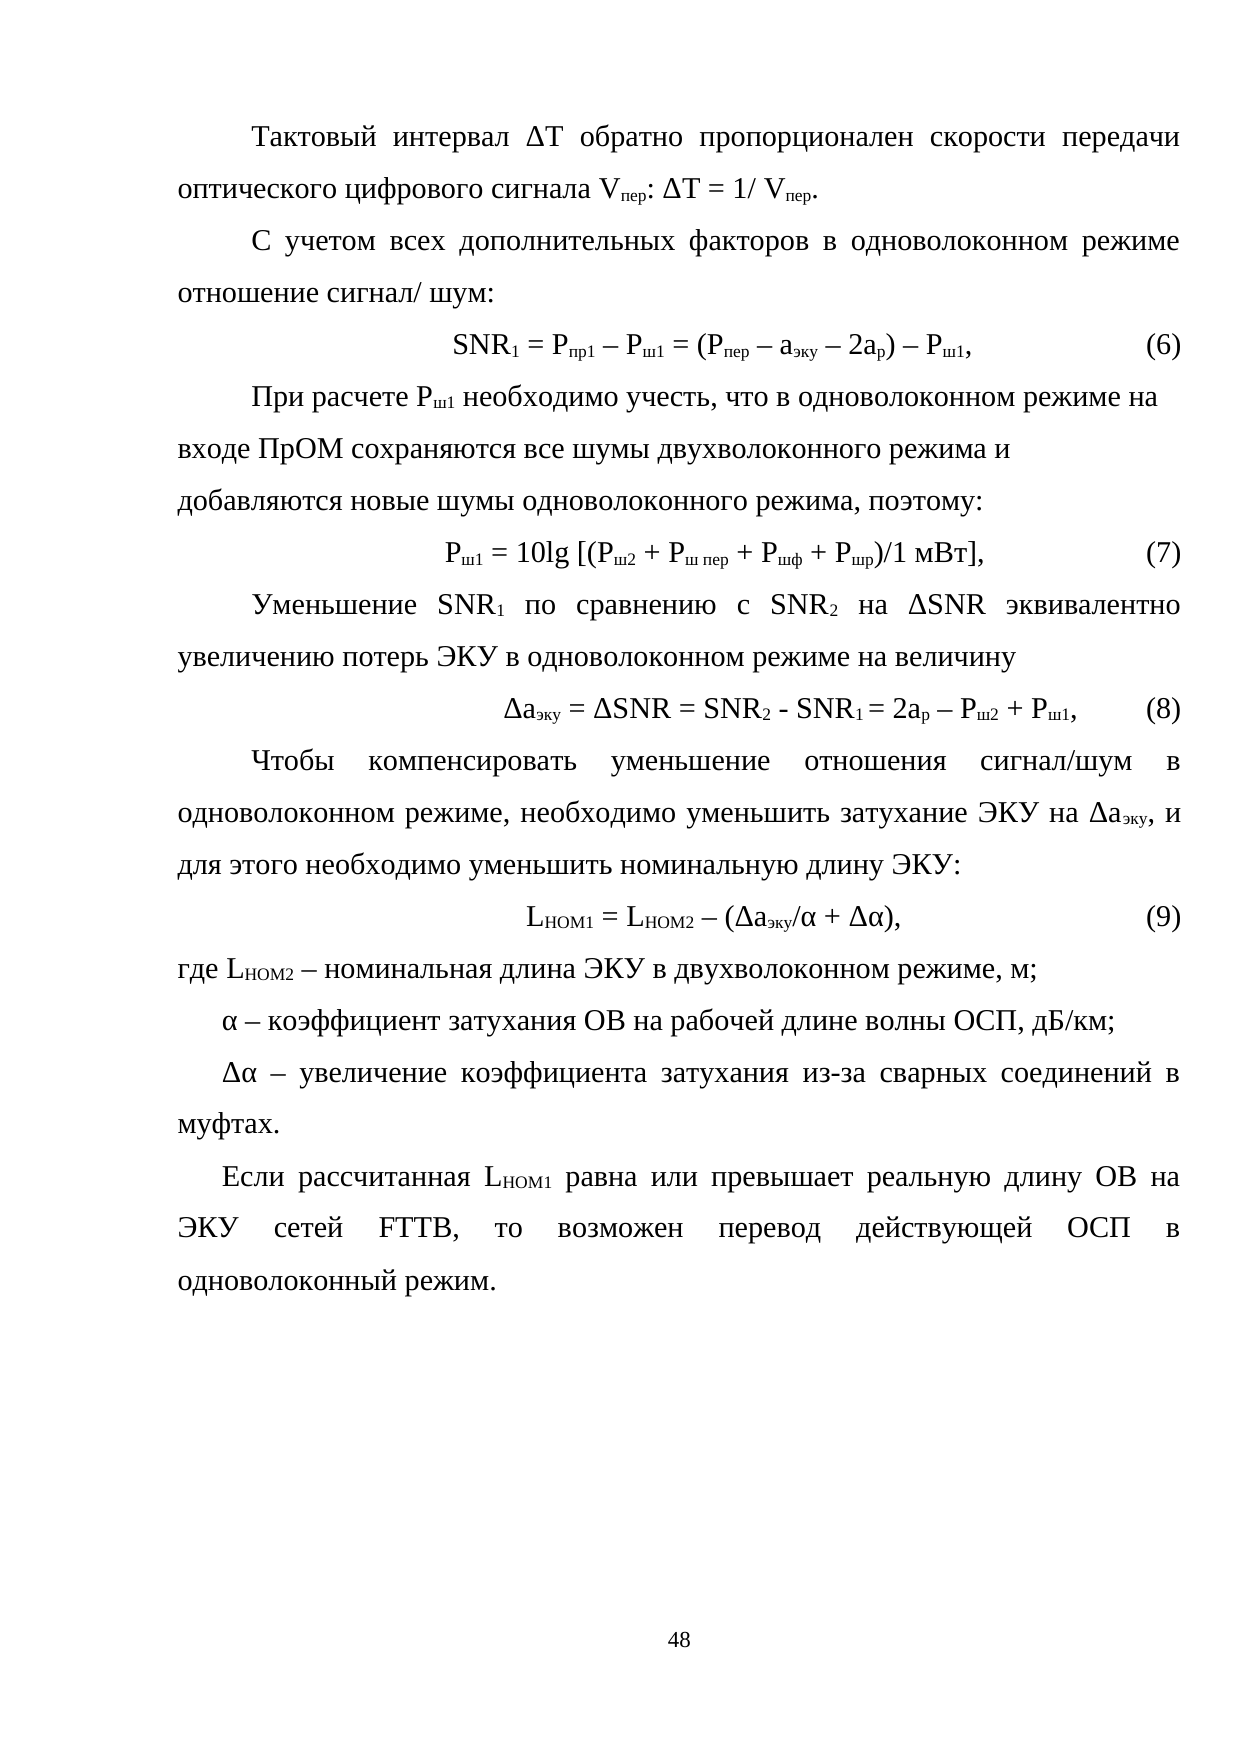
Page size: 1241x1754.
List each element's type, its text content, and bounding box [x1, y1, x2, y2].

text Если рассчитанная LHOM1 равна или превышает реальную длину ОВ на ЭКУ сетей FTTB, то возможен перевод действующей ОСП в одноволоконный режим. [177, 1158, 1181, 1296]
text Чтобы компенсировать уменьшение отношения сигнал/шум в одноволоконном режиме, необходимо уменьшить затухание ЭКУ на Δаэку, и для этого необходимо уменьшить номинальную длину ЭКУ: [177, 742, 1181, 881]
text Δаэку = ΔSNR = SNR2 - SNR1 = 2ар – Рш2 + Рш1, (8) [177, 690, 1181, 724]
text Тактовый интервал ΔТ обратно пропорционален скорости передачи оптического цифрового сигнала Vпер: ΔТ = 1/ Vпер. [177, 118, 1181, 205]
text LHOM1 = LHOM2 – (Δаэку/α + Δα), (9) [177, 898, 1181, 932]
text SNR1 = Рпр1 – Рш1 = (Рпер – аэку – 2ар) – Рш1, (6) [177, 326, 1181, 361]
text При расчете Рш1 необходимо учесть, что в одноволоконном режиме на входе ПрОМ сохраняются все шумы двухволоконного режима и добавляются новые шумы одноволоконного режима, поэтому: [177, 378, 1181, 517]
text Рш1 = 10lg [(Рш2 + Рш пер + Ршф + Ршр)/1 мВт], (7) [177, 534, 1181, 569]
text α – коэффициент затухания ОВ на рабочей длине волны ОСП, дБ/км; [177, 1002, 1181, 1036]
text Δα – увеличение коэффициента затухания из-за сварных соединений в муфтах. [177, 1054, 1181, 1140]
text С учетом всех дополнительных факторов в одноволоконном режиме отношение сигнал/ шум: [177, 222, 1181, 309]
text где LHOM2 – номинальная длина ЭКУ в двухволоконном режиме, м; [177, 950, 1181, 984]
text Уменьшение SNR1 по сравнению с SNR2 на ΔSNR эквивалентно увеличению потерь ЭКУ в одноволоконном режиме на величину [177, 586, 1181, 673]
